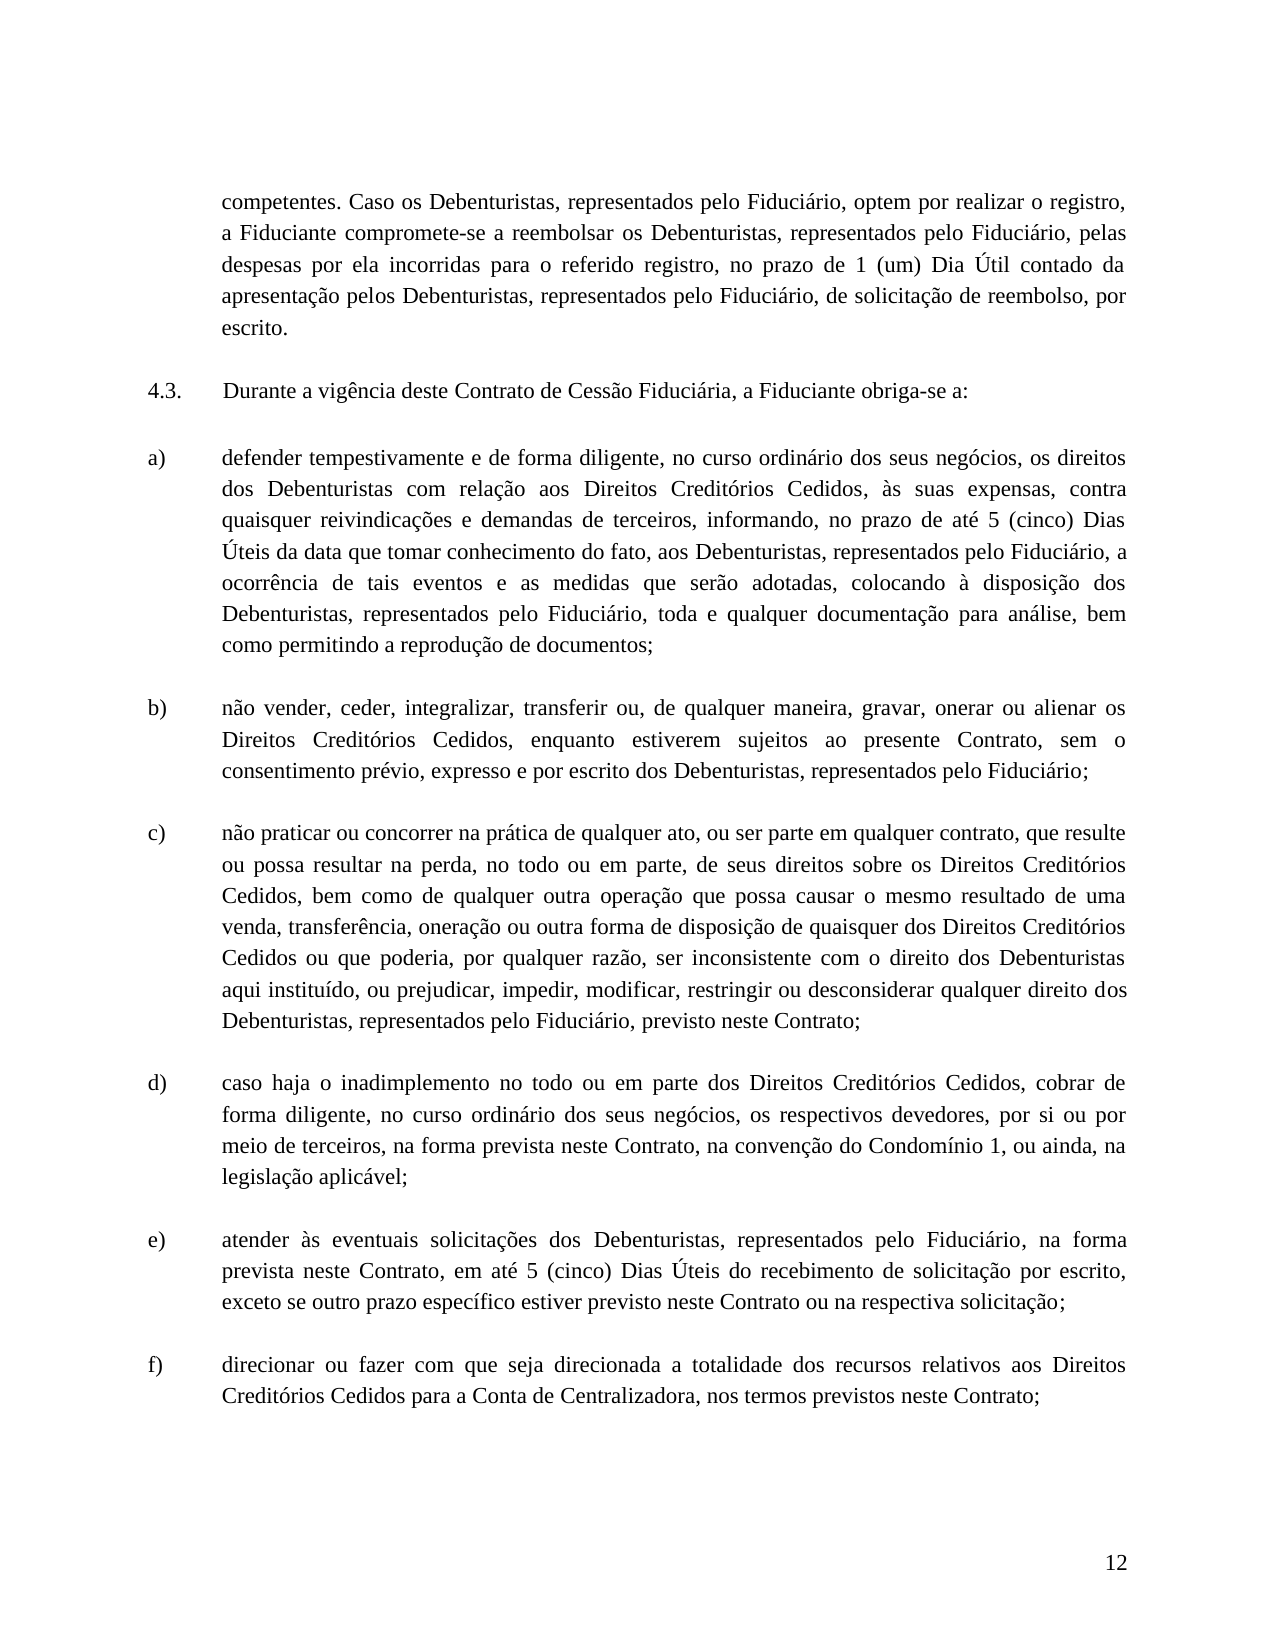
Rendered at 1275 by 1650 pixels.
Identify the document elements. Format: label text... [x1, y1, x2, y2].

list não vender, ceder, integralizar, transferir ou, de qualquer maneira, gravar, onerar ou alienar os Direitos Creditórios Cedidos, enquanto estiverem sujeitos ao presente Contrato, sem o consentimento prévio, expresso e por escrito dos Debenturistas, representados pelo Fiduciário; [148, 691, 1127, 784]
list direcionar ou fazer com que seja direcionada a totalidade dos recursos relativos aos Direitos Creditórios Cedidos para a Conta de Centralizadora, nos termos previstos neste Contrato; [148, 1347, 1127, 1409]
list caso haja o inadimplemento no todo ou em parte dos Direitos Creditórios Cedidos, cobrar de forma diligente, no curso ordinário dos seus negócios, os respectivos devedores, por si ou por meio de terceiros, na forma prevista neste Contrato, na convenção do Condomínio 1, ou ainda, na legislação aplicável; [148, 1066, 1127, 1191]
list defender tempestivamente e de forma diligente, no curso ordinário dos seus negócios, os direitos dos Debenturistas com relação aos Direitos Creditórios Cedidos, às suas expensas, contra quaisquer reivindicações e demandas de terceiros, informando, no prazo de até 5 (cinco) Dias Úteis da data que tomar conhecimento do fato, aos Debenturistas, representados pelo Fiduciário, a ocorrência de tais eventos e as medidas que serão adotadas, colocando à disposição dos Debenturistas, representados pelo Fiduciário, toda e qualquer documentação para análise, bem como permitindo a reprodução de documentos; [148, 440, 1127, 659]
list atender às eventuais solicitações dos Debenturistas, representados pelo Fiduciário, na forma prevista neste Contrato, em até 5 (cinco) Dias Úteis do recebimento de solicitação por escrito, exceto se outro prazo específico estiver previsto neste Contrato ou na respectiva solicitação; [148, 1222, 1127, 1316]
list não praticar ou concorrer na prática de qualquer ato, ou ser parte em qualquer contrato, que resulte ou possa resultar na perda, no todo ou em parte, de seus direitos sobre os Direitos Creditórios Cedidos, bem como de qualquer outra operação que possa causar o mesmo resultado de uma venda, transferência, oneração ou outra forma de disposição de quaisquer dos Direitos Creditórios Cedidos ou que poderia, por qualquer razão, ser inconsistente com o direito dos Debenturistas aqui instituído, ou prejudicar, impedir, modificar, restringir ou desconsiderar qualquer direito dos Debenturistas, representados pelo Fiduciário, previsto neste Contrato; [148, 816, 1127, 1034]
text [221, 188, 1127, 341]
text 4.3. Durante a vigência deste Contrato de Cessão Fiduciária, a Fiduciante obriga-se a: [148, 377, 1127, 404]
